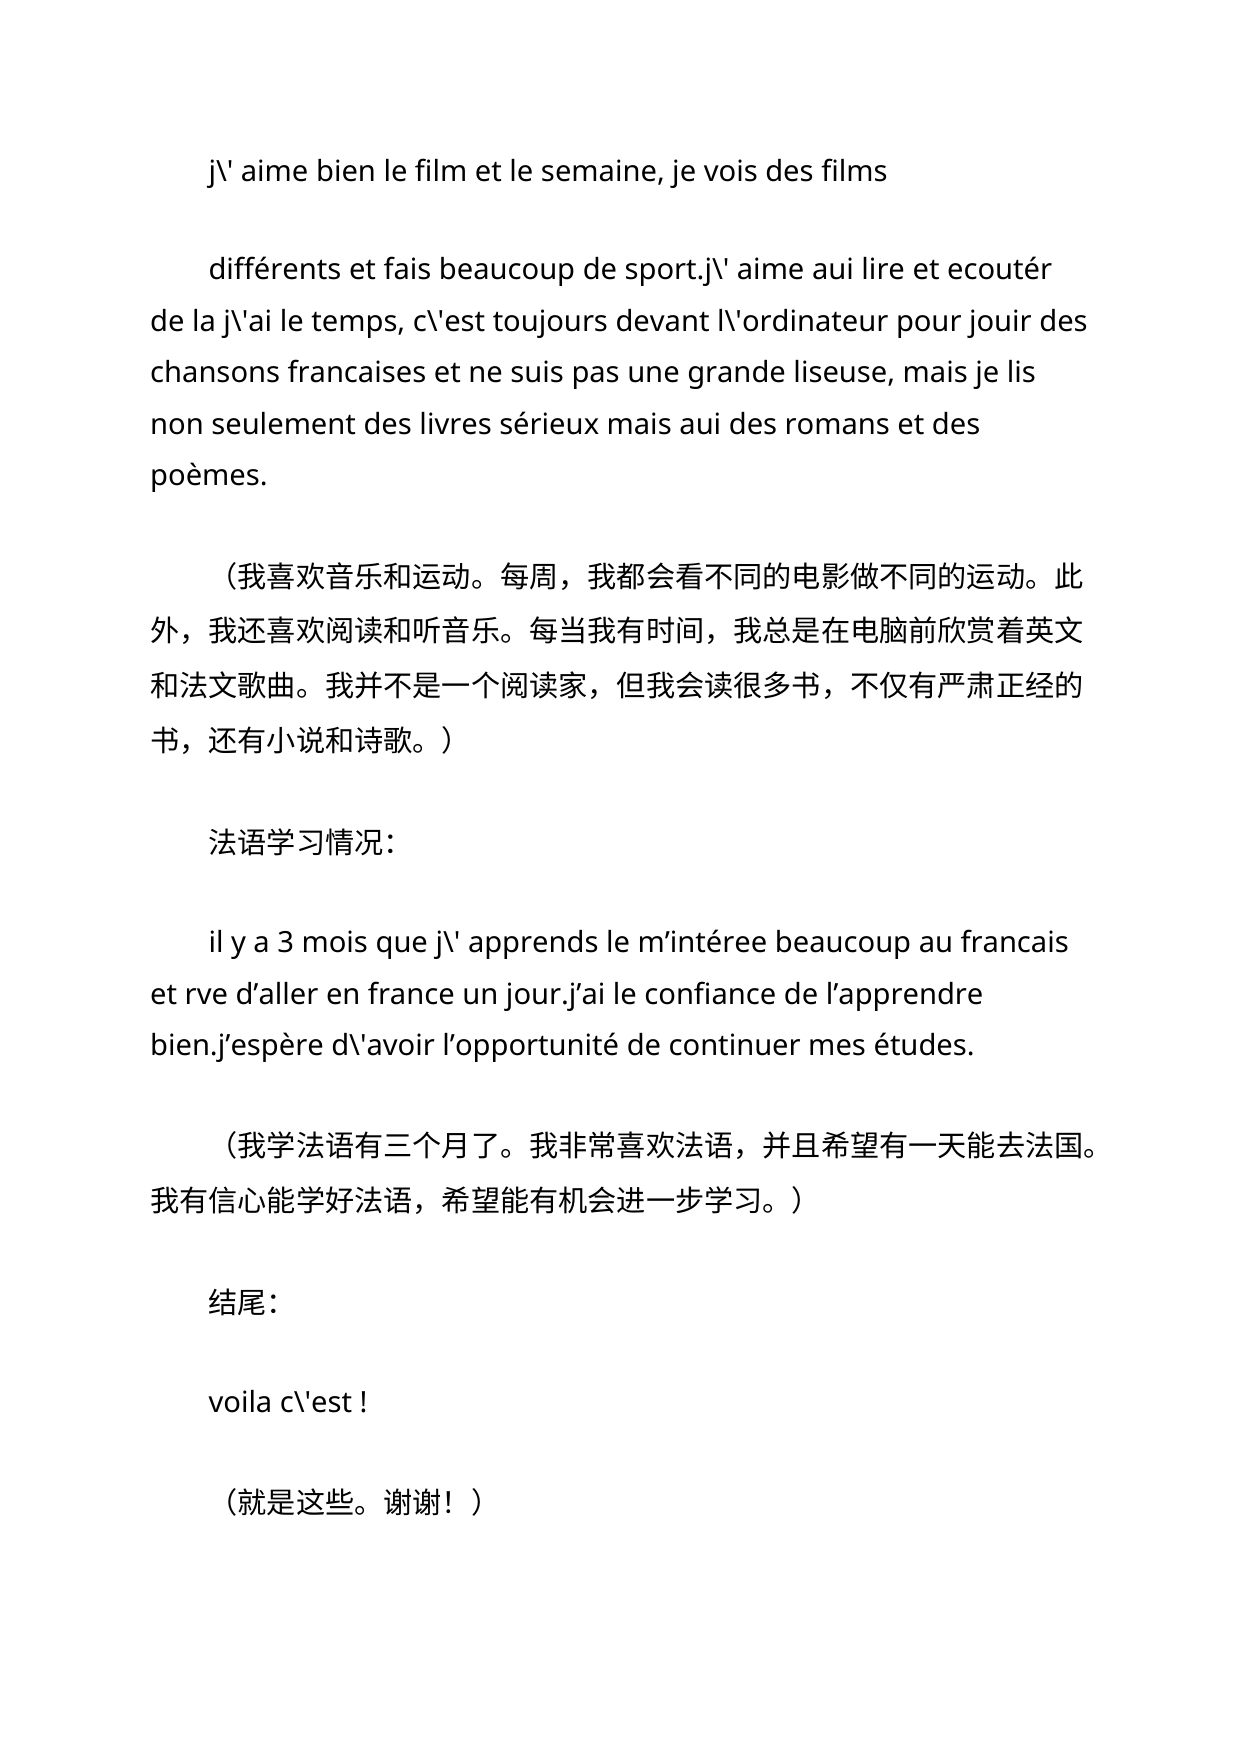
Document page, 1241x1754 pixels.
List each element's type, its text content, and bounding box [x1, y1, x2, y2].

text voila c\'est ! [150, 1381, 1090, 1421]
text différents et fais beaucoup de sport.j\' aime aui lire et ecoutér de la j\'ai le temps, c\'est toujours devant l\'ordinateur pour jouir des chansons francaises et ne suis pas une grande liseuse, mais je lis non seulement des livres sérieux mais aui des romans et des poèmes. [150, 248, 1090, 494]
text （就是这些。谢谢！） [150, 1480, 1090, 1522]
text （我喜欢音乐和运动。每周，我都会看不同的电影做不同的运动。此外，我还喜欢阅读和听音乐。每当我有时间，我总是在电脑前欣赏着英文和法文歌曲。我并不是一个阅读家，但我会读很多书，不仅有严肃正经的书，还有小说和诗歌。） [150, 553, 1090, 760]
text il y a 3 mois que j\' apprends le m’intéree beaucoup au francais et rve d’aller en france un jour.j’ai le confiance de l’apprendre bien.j’espère d\'avoir l’opportunité de continuer mes études. [150, 921, 1090, 1064]
text j\' aime bien le film et le semaine, je vois des films [150, 150, 1090, 190]
text （我学法语有三个月了。我非常喜欢法语，并且希望有一天能去法国。我有信心能学好法语，希望能有机会进一步学习。） [150, 1123, 1090, 1220]
text 法语学习情况： [150, 819, 1090, 862]
text 结尾： [150, 1279, 1090, 1322]
